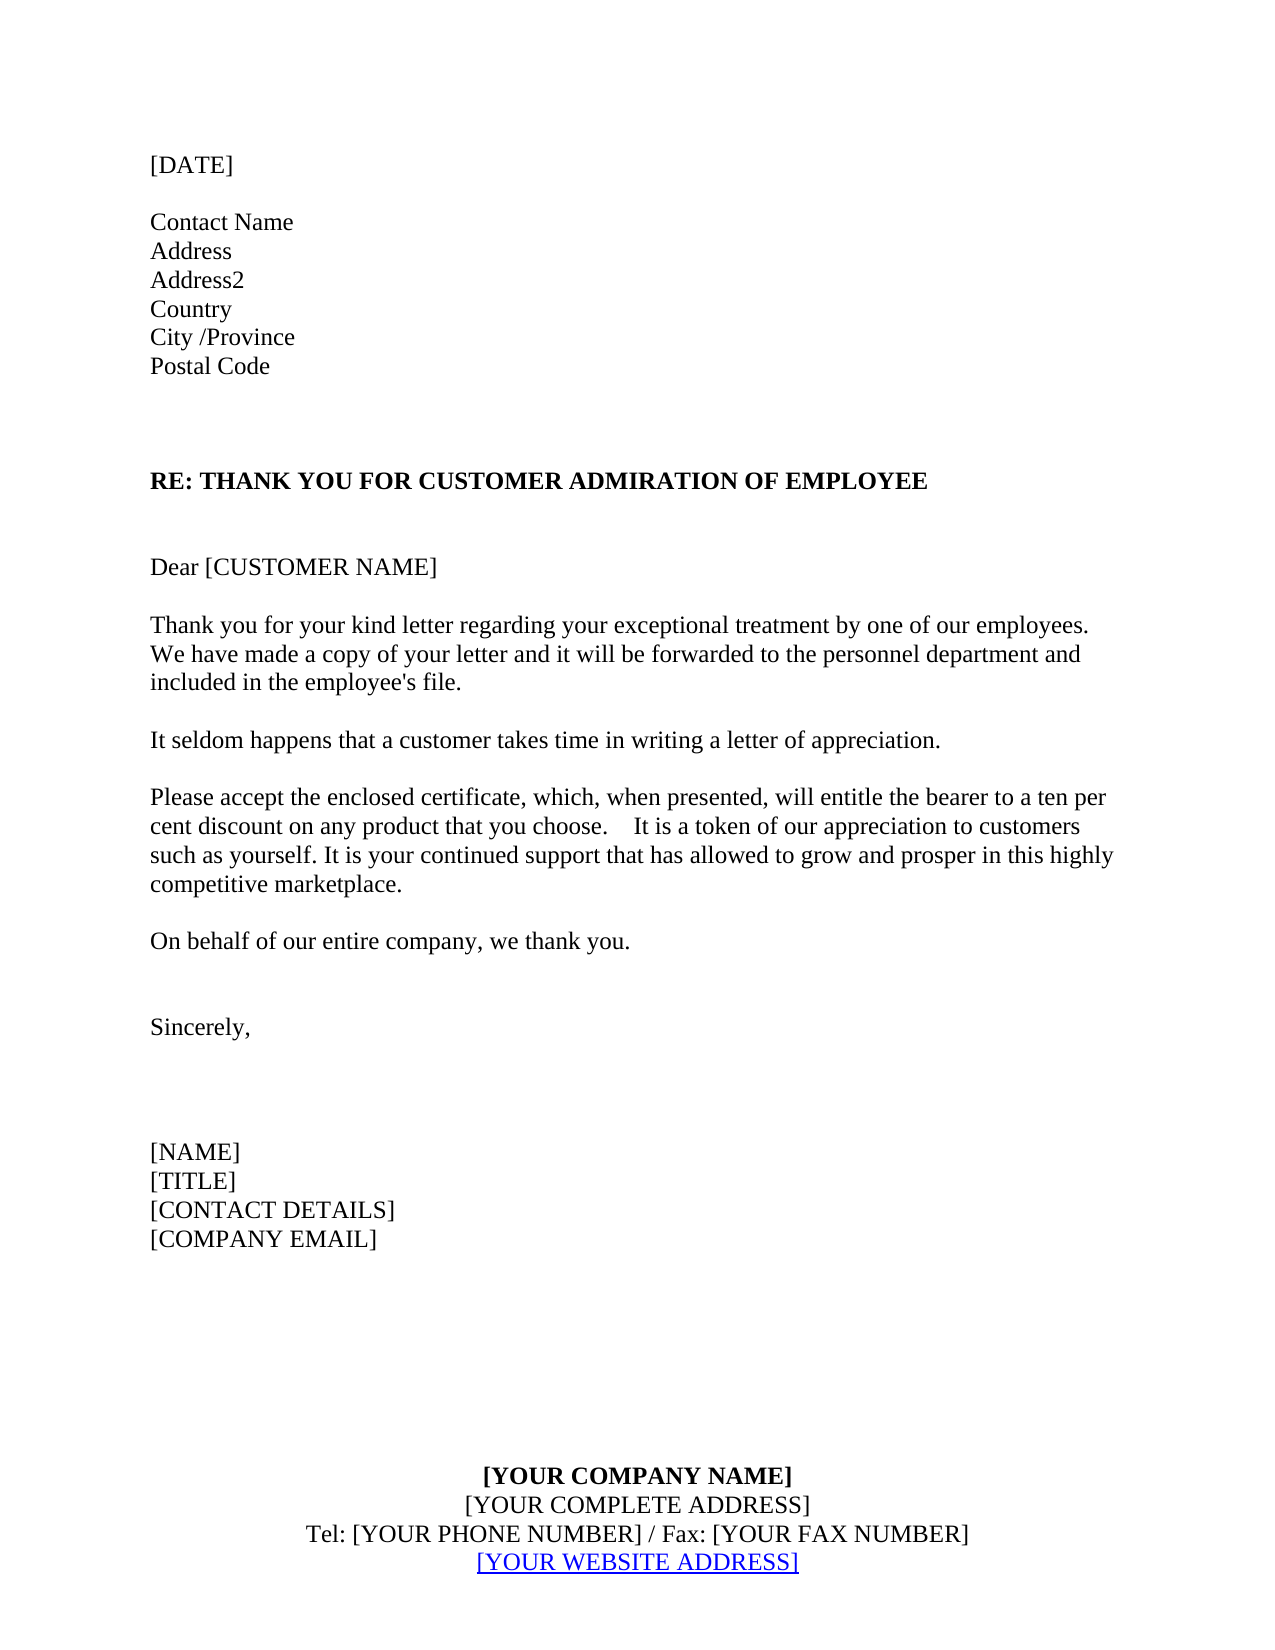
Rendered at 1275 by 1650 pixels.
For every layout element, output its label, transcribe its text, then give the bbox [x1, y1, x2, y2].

text Postal Code [150, 351, 1125, 380]
text [DATE] [150, 150, 1125, 179]
text [TITLE] [150, 1166, 1125, 1195]
text Sincerely, [150, 1012, 1125, 1041]
text RE: THANK YOU FOR CUSTOMER ADMIRATION OF EMPLOYEE [150, 466, 1125, 495]
text Country [150, 294, 1125, 322]
text Dear [CUSTOMER NAME] [150, 552, 1125, 581]
text [NAME] [150, 1137, 1125, 1166]
text Contact Name [150, 207, 1125, 236]
text On behalf of our entire company, we thank you. [150, 926, 1125, 955]
text Address2 [150, 265, 1125, 294]
text It seldom happens that a customer takes time in writing a letter of appreciation. [150, 725, 1125, 754]
text City /Province [150, 322, 1125, 351]
text Thank you for your kind letter regarding your exceptional treatment by one of our employees. We have made a copy of your letter and it will be forwarded to the personnel department and included in the employee's file. [150, 610, 1125, 696]
text [CONTACT DETAILS] [150, 1195, 1125, 1224]
text Please accept the enclosed certificate, which, when presented, will entitle the bearer to a ten per cent discount on any product that you choose. It is a token of our appreciation to customers such as yourself. It is your continued support that has allowed to grow and prosper in this highly competitive marketplace. [150, 782, 1125, 897]
text Address [150, 236, 1125, 265]
text [COMPANY EMAIL] [150, 1224, 1125, 1252]
